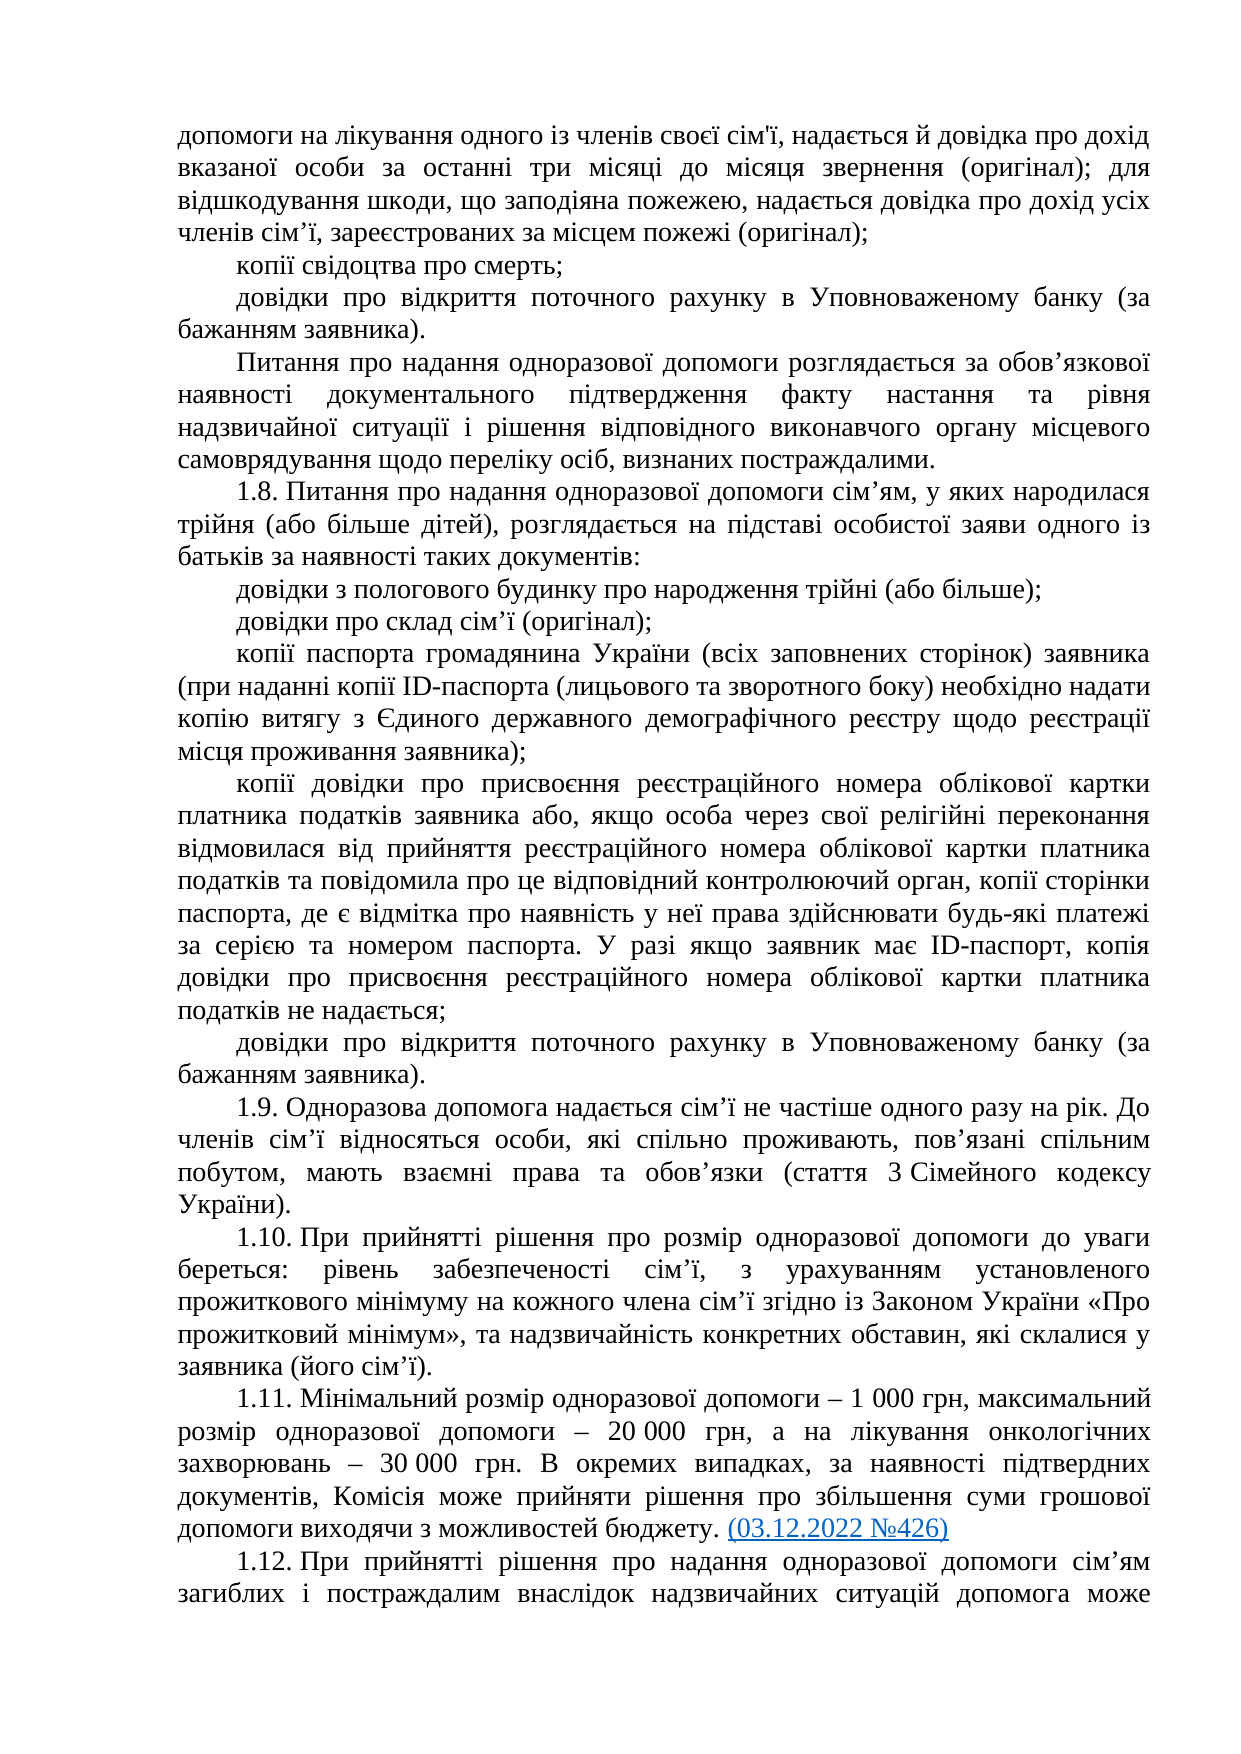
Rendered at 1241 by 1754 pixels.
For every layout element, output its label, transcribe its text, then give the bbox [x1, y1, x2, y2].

text 1.10. При прийнятті рішення про розмір одноразової допомоги до уваги береться: рівень забезпеченості сім’ї, з урахуванням установленого прожиткового мінімуму на кожного члена сім’ї згідно із Законом України «Про прожитковий мінімум», та надзвичайність конкретних обставин, які склалися у заявника (його сім’ї). [177, 1219, 1152, 1382]
text копії свідоцтва про смерть; [177, 248, 1152, 280]
text довідки про відкриття поточного рахунку в Уповноваженому банку (за бажанням заявника). [177, 280, 1152, 345]
text копії довідки про присвоєння реєстраційного номера облікової картки платника податків заявника або, якщо особа через свої релігійні переконання відмовилася від прийняття реєстраційного номера облікової картки платника податків та повідомила про це відповідний контролюючий орган, копії сторінки паспорта, де є відмітка про наявність у неї права здійснювати будь-які платежі за серією та номером паспорта. У разі якщо заявник має ID-паспорт, копія довідки про присвоєння реєстраційного номера облікової картки платника податків не надається; [177, 766, 1152, 1025]
text копії паспорта громадянина України (всіх заповнених сторінок) заявника (при наданні копії ID-паспорта (лицьового та зворотного боку) необхідно надати копію витягу з Єдиного державного демографічного реєстру щодо реєстрації місця проживання заявника); [177, 636, 1152, 766]
text довідки про склад сім’ї (оригінал); [177, 604, 1152, 636]
text довідки з пологового будинку про народження трійні (або більше); [177, 572, 1152, 604]
text довідки про відкриття поточного рахунку в Уповноваженому банку (за бажанням заявника). [177, 1025, 1152, 1090]
text 1.9. Одноразова допомога надається сім’ї не частіше одного разу на рік. До членів сім’ї відносяться особи, які спільно проживають, пов’язані спільним побутом, мають взаємні права та обов’язки (стаття 3 Сімейного кодексу України). [177, 1090, 1152, 1219]
text 1.8. Питання про надання одноразової допомоги сім’ям, у яких народилася трійня (або більше дітей), розглядається на підставі особистої заяви одного із батьків за наявності таких документів: [177, 474, 1152, 572]
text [177, 1543, 1152, 1608]
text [177, 118, 1152, 248]
text Питання про надання одноразової допомоги розглядається за обов’язкової наявності документального підтвердження факту настання та рівня надзвичайної ситуації і рішення відповідного виконавчого органу місцевого самоврядування щодо переліку осіб, визнаних постраждалими. [177, 345, 1152, 474]
text 1.11. Мінімальний розмір одноразової допомоги – 1 000 грн, максимальний розмір одноразової допомоги – 20 000 грн, а на лікування онкологічних захворювань – 30 000 грн. В окремих випадках, за наявності підтвердних документів, Комісія може прийняти рішення про збільшення суми грошової допомоги виходячи з можливостей бюджету. (03.12.2022 №426) [177, 1382, 1152, 1543]
